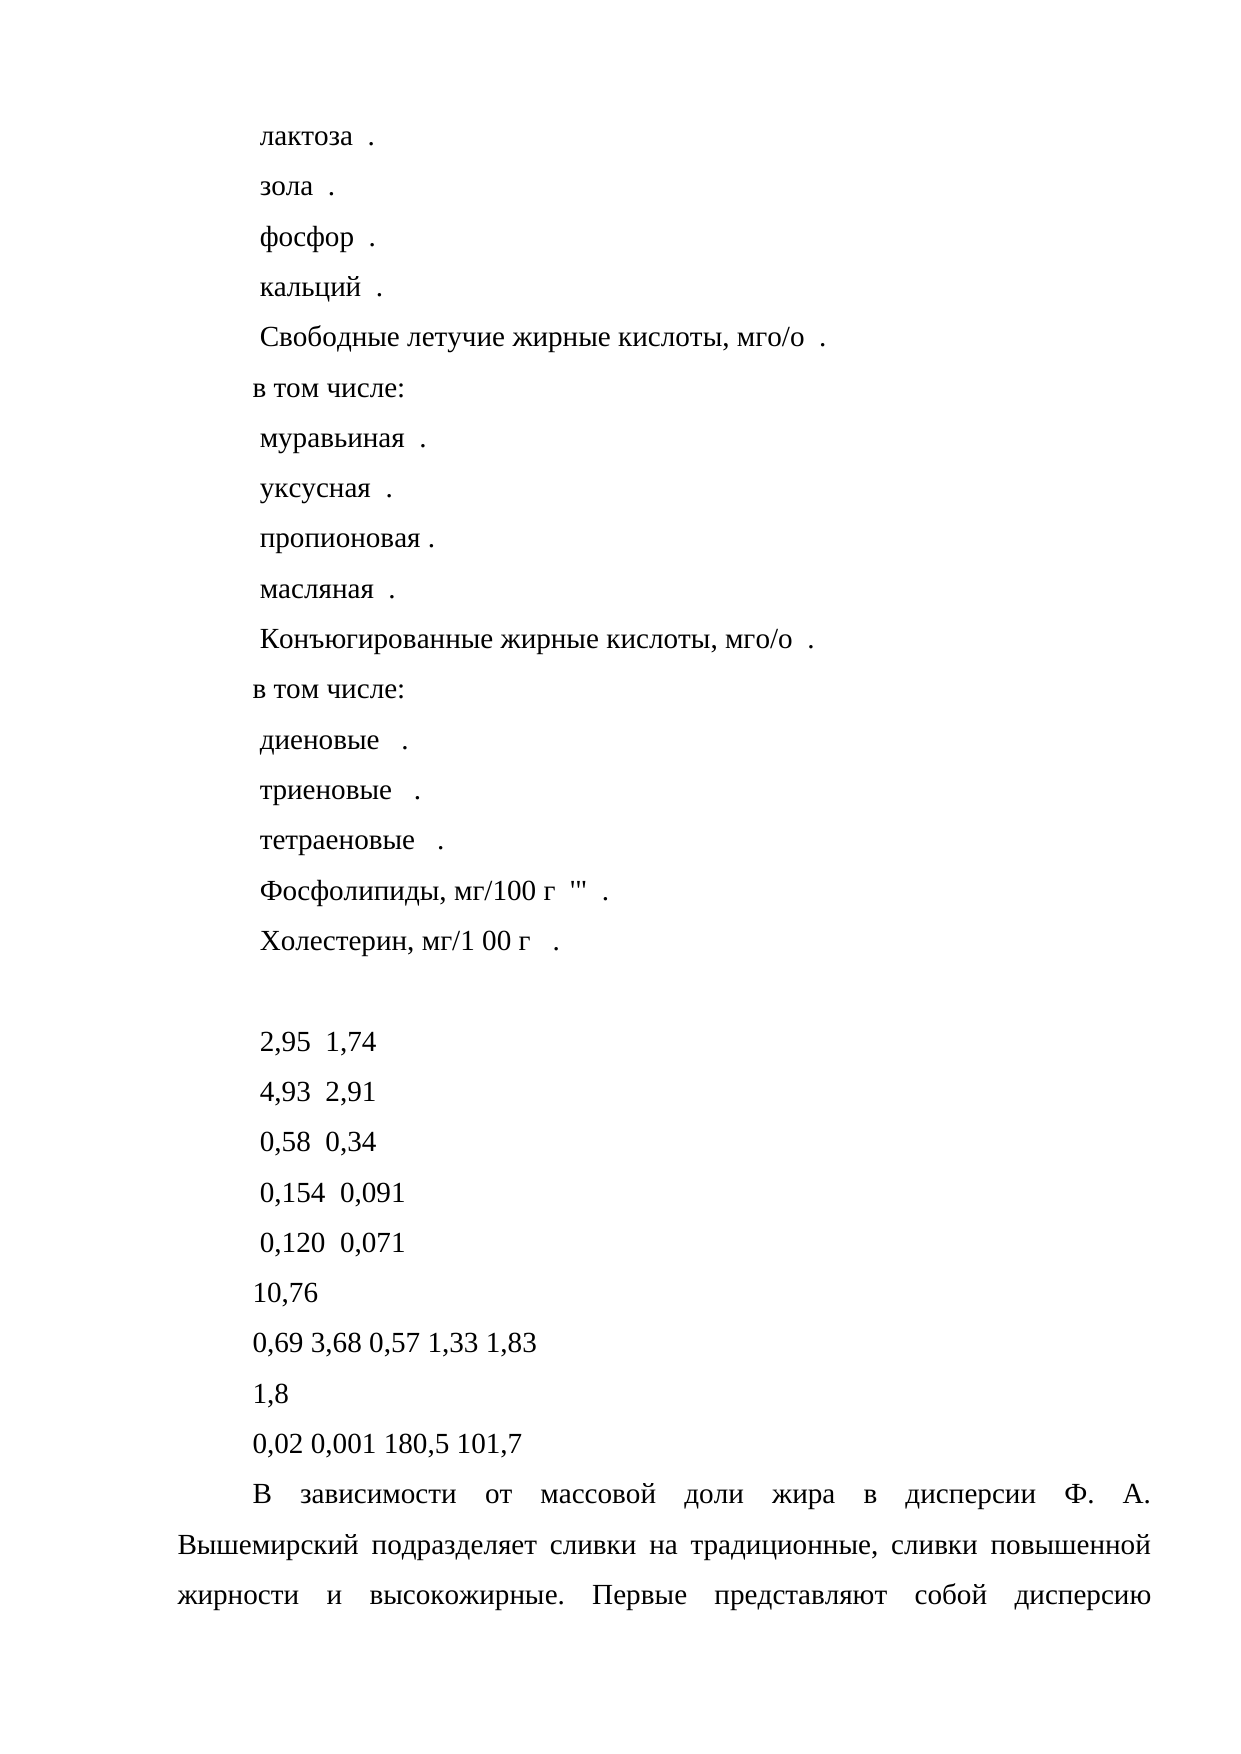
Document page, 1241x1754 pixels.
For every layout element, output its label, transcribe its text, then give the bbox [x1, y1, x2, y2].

text диеновые . [177, 722, 1152, 755]
text 0,58 0,34 [177, 1124, 1152, 1158]
text 10,76 [177, 1275, 1152, 1309]
text 0,120 0,071 [177, 1225, 1152, 1258]
text в том числе: [177, 370, 1152, 403]
text 4,93 2,91 [177, 1074, 1152, 1108]
text Конъюгированные жирные кислоты, мго/о . [177, 621, 1152, 655]
text лактоза . [177, 118, 1152, 152]
text Холестерин, мг/1 00 г . [177, 923, 1152, 957]
text масляная . [177, 571, 1152, 604]
text тетраеновые . [177, 822, 1152, 856]
text 0,02 0,001 180,5 101,7 [177, 1426, 1152, 1460]
text Фосфолипиды, мг/100 г '" . [177, 873, 1152, 906]
text 0,154 0,091 [177, 1175, 1152, 1208]
text кальций . [177, 269, 1152, 303]
text в том числе: [177, 672, 1152, 705]
text триеновые . [177, 772, 1152, 806]
text Свободные летучие жирные кислоты, мго/о . [177, 319, 1152, 353]
text уксусная . [177, 470, 1152, 504]
text пропионовая . [177, 521, 1152, 554]
text фосфор . [177, 219, 1152, 252]
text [177, 1477, 1152, 1611]
text 1,8 [177, 1376, 1152, 1409]
text зола . [177, 168, 1152, 202]
text муравьиная . [177, 420, 1152, 453]
text 2,95 1,74 [177, 1024, 1152, 1057]
text 0,69 3,68 0,57 1,33 1,83 [177, 1326, 1152, 1359]
